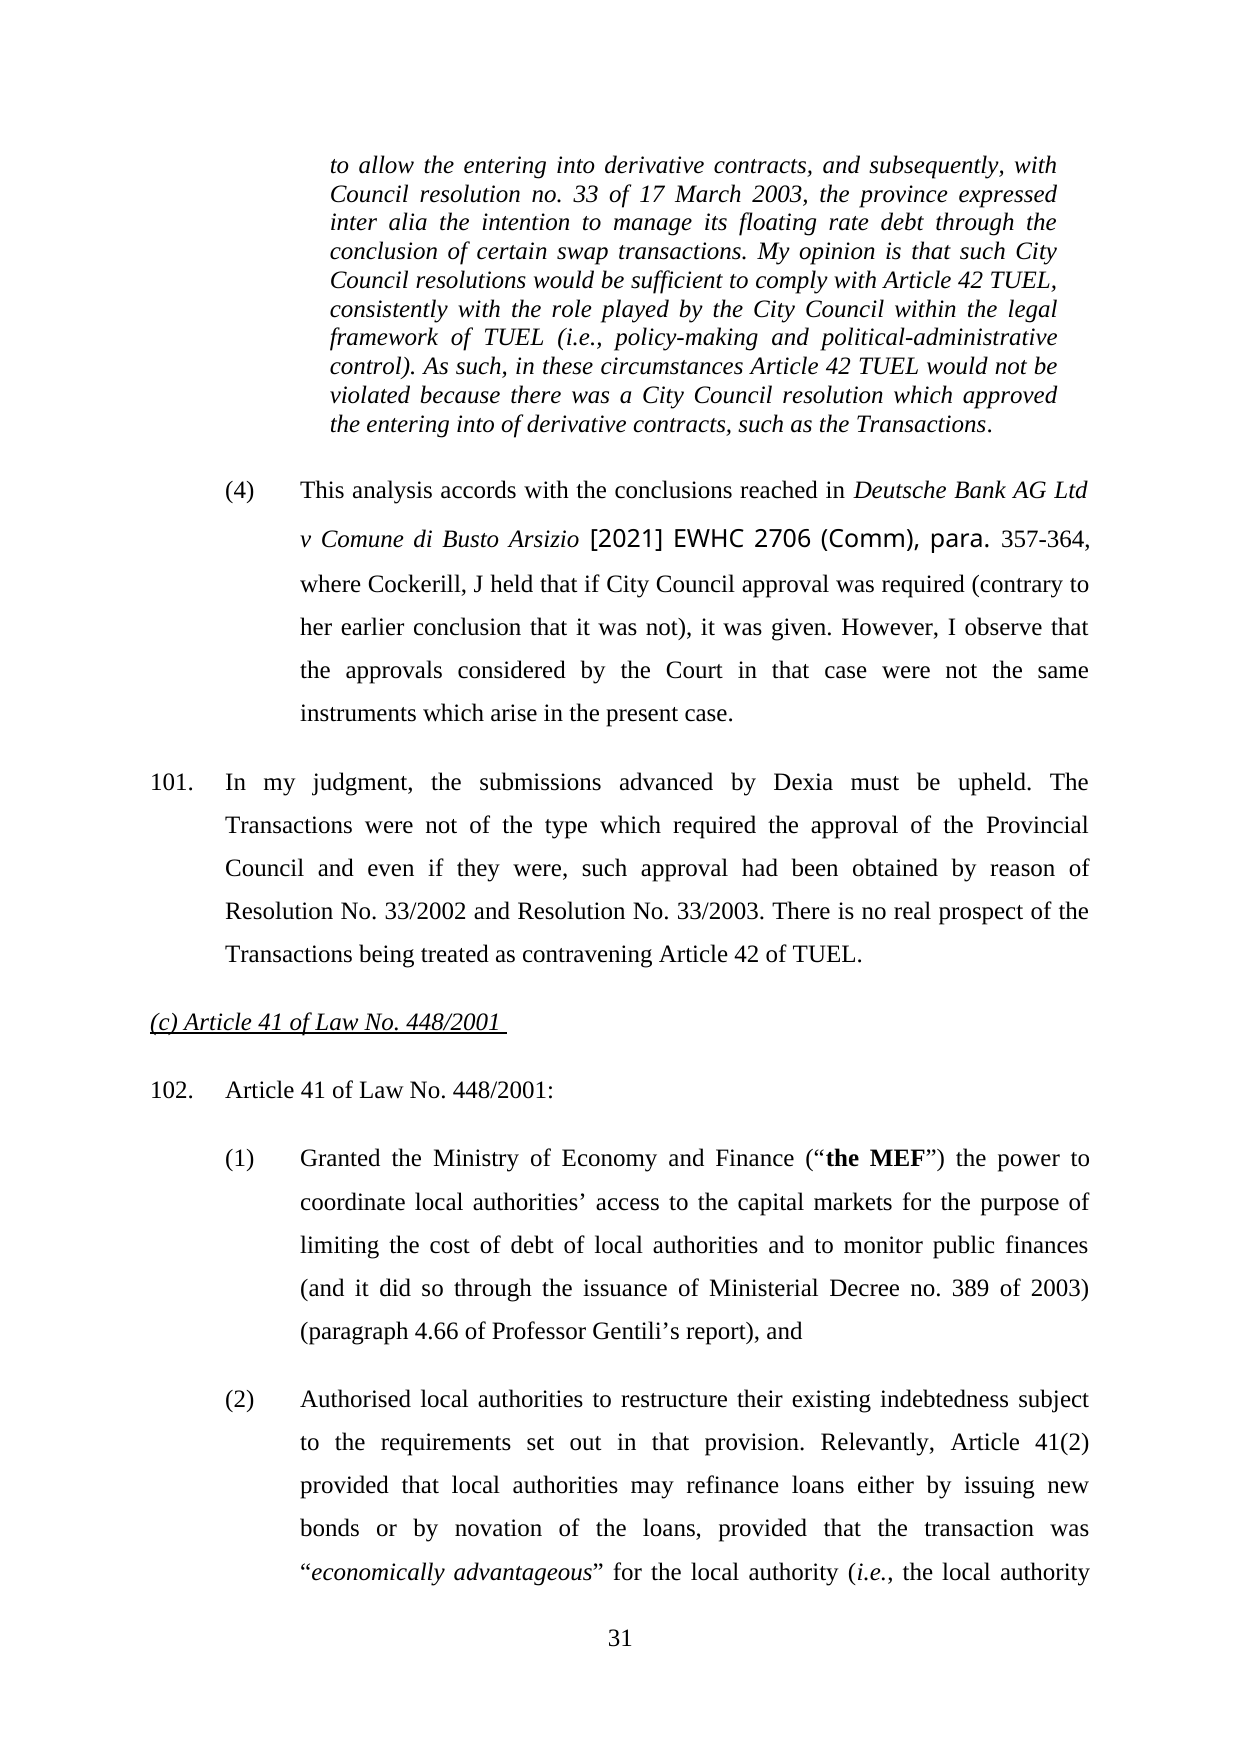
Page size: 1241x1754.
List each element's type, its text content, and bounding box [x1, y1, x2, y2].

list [225, 1384, 1090, 1585]
list Article 41 of Law No. 448/2001: [150, 1075, 1090, 1104]
list Granted the Ministry of Economy and Finance (“the MEF”) the power to coordinate local authorities’ access to the capital markets for the purpose of limiting the cost of debt of local authorities and to monitor public finances (and it did so through the issuance of Ministerial Decree no. 389 of 2003) (paragraph 4.66 of Professor Gentili’s report), and [225, 1143, 1090, 1345]
list In my judgment, the submissions advanced by Dexia must be upheld. The Transactions were not of the type which required the approval of the Provincial Council and even if they were, such approval had been obtained by reason of Resolution No. 33/2002 and Resolution No. 33/2003. There is no real prospect of the Transactions being treated as contravening Article 42 of TUEL. [150, 767, 1090, 968]
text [329, 150, 1061, 437]
subtitle (c) Article 41 of Law No. 448/2001 [150, 1007, 1090, 1036]
list This analysis accords with the conclusions reached in Deutsche Bank AG Ltd v Comune di Busto Arsizio [2021] EWHC 2706 (Comm), para. 357-364, where Cockerill, J held that if City Council approval was required (contrary to her earlier conclusion that it was not), it was given. However, I observe that the approvals considered by the Court in that case were not the same instruments which arise in the present case. [225, 475, 1090, 727]
